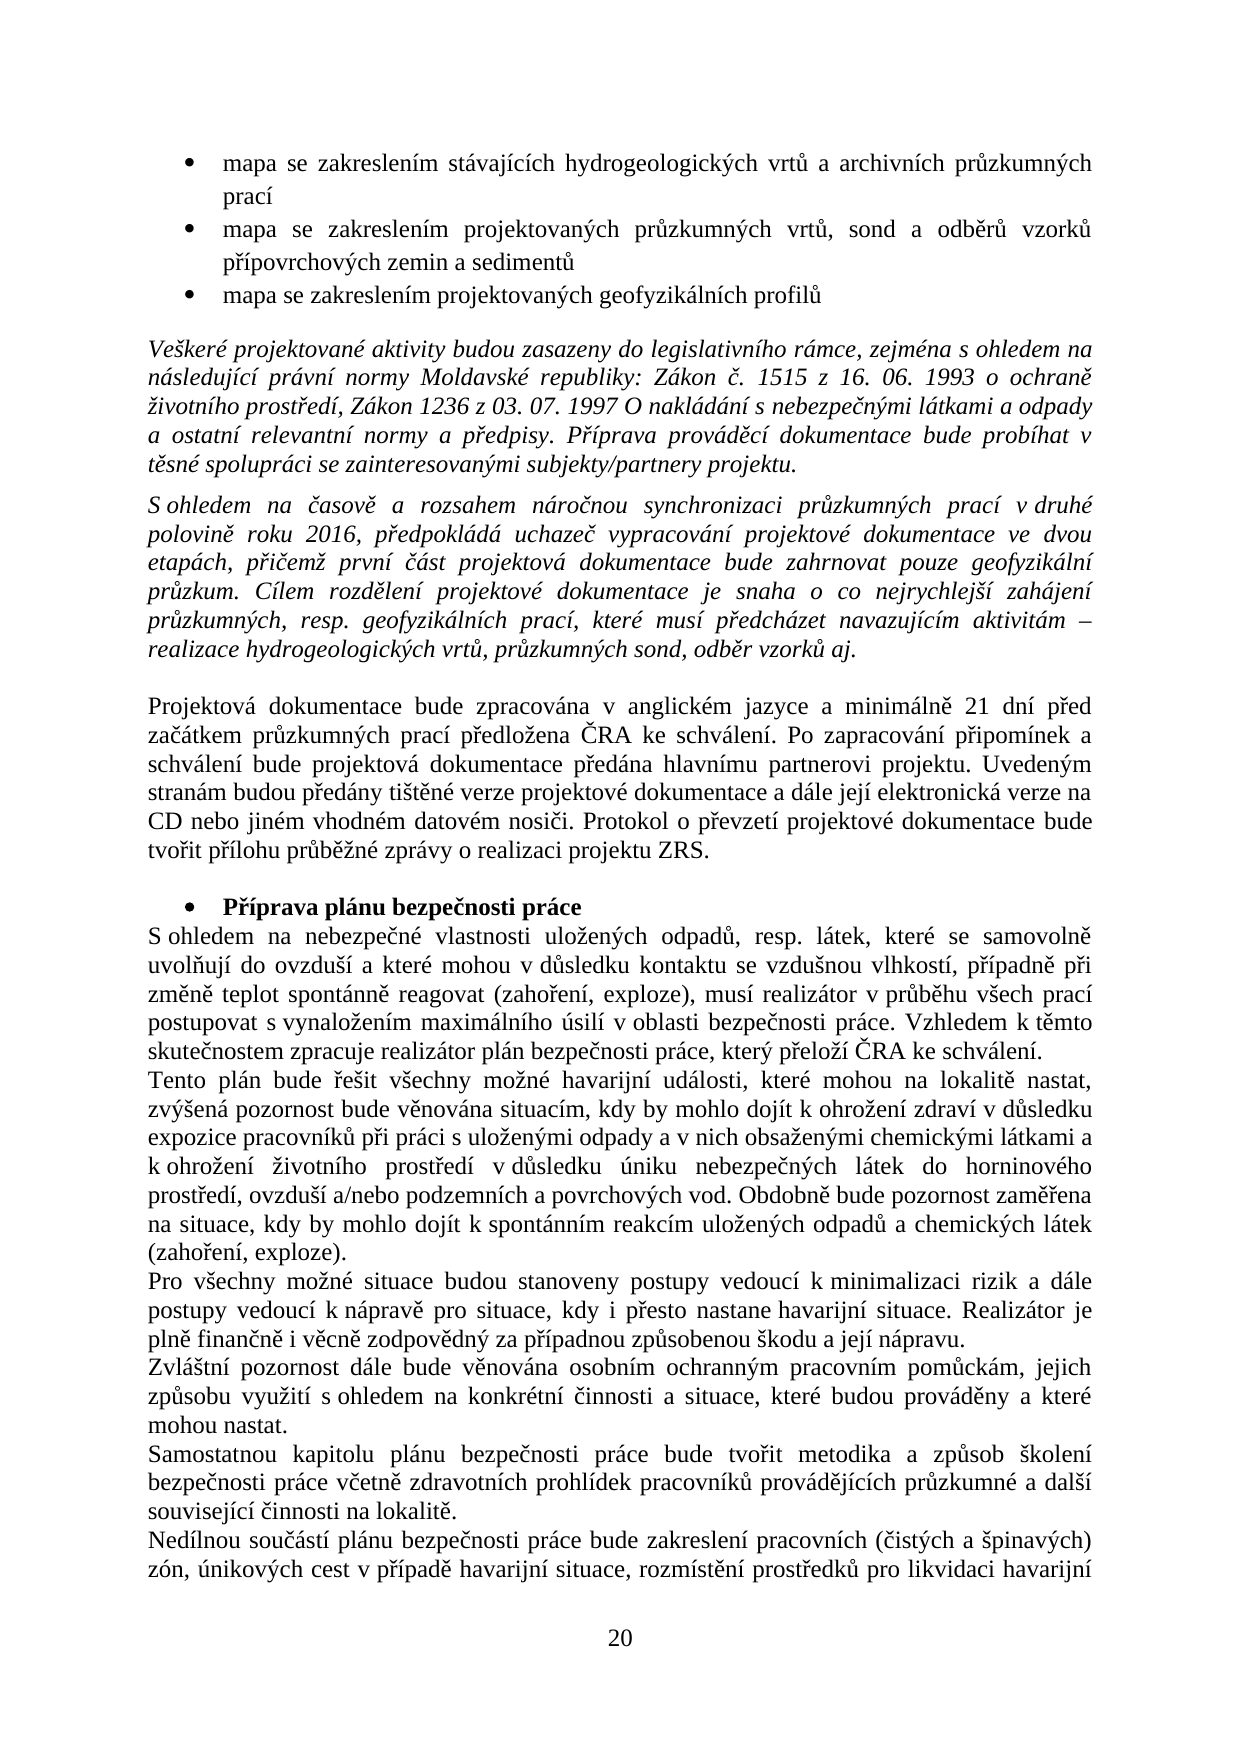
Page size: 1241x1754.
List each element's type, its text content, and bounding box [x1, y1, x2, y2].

list Příprava plánu bezpečnosti práce [185, 892, 1092, 921]
text Veškeré projektované aktivity budou zasazeny do legislativního rámce, zejména s ohledem na následující právní normy Moldavské republiky: Zákon č. 1515 z 16. 06. 1993 o ochraně životního prostředí, Zákon 1236 z 03. 07. 1997 O nakládání s nebezpečnými látkami a odpady a ostatní relevantní normy a předpisy. Příprava prováděcí dokumentace bude probíhat v těsné spolupráci se zainteresovanými subjekty/partnery projektu. [148, 334, 1092, 477]
text S ohledem na nebezpečné vlastnosti uložených odpadů, resp. látek, které se samovolně uvolňují do ovzduší a které mohou v důsledku kontaktu se vzdušnou vlhkostí, případně při změně teplot spontánně reagovat (zahoření, exploze), musí realizátor v průběhu všech prací postupovat s vynaložením maximálního úsilí v oblasti bezpečnosti práce. Vzhledem k těmto skutečnostem zpracuje realizátor plán bezpečnosti práce, který přeloží ČRA ke schválení. [148, 921, 1092, 1065]
text Samostatnou kapitolu plánu bezpečnosti práce bude tvořit metodika a způsob školení bezpečnosti práce včetně zdravotních prohlídek pracovníků provádějících průzkumné a další související činnosti na lokalitě. [148, 1439, 1092, 1525]
text Tento plán bude řešit všechny možné havarijní události, které mohou na lokalitě nastat, zvýšená pozornost bude věnována situacím, kdy by mohlo dojít k ohrožení zdraví v důsledku expozice pracovníků při práci s uloženými odpady a v nich obsaženými chemickými látkami a k ohrožení životního prostředí v důsledku úniku nebezpečných látek do horninového prostředí, ovzduší a/nebo podzemních a povrchových vod. Obdobně bude pozornost zaměřena na situace, kdy by mohlo dojít k spontánním reakcím uložených odpadů a chemických látek (zahoření, exploze). [148, 1065, 1092, 1266]
list mapa se zakreslením projektovaných průzkumných vrtů, sond a odběrů vzorků přípovrchových zemin a sedimentů [185, 214, 1092, 276]
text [148, 1525, 1092, 1582]
text S ohledem na časově a rozsahem náročnou synchronizaci průzkumných prací v druhé polovině roku 2016, předpokládá uchazeč vypracování projektové dokumentace ve dvou etapách, přičemž první část projektová dokumentace bude zahrnovat pouze geofyzikální průzkum. Cílem rozdělení projektové dokumentace je snaha o co nejrychlejší zahájení průzkumných, resp. geofyzikálních prací, které musí předcházet navazujícím aktivitám – realizace hydrogeologických vrtů, průzkumných sond, odběr vzorků aj. [148, 490, 1092, 662]
text Projektová dokumentace bude zpracována v anglickém jazyce a minimálně 21 dní před začátkem průzkumných prací předložena ČRA ke schválení. Po zapracování připomínek a schválení bude projektová dokumentace předána hlavnímu partnerovi projektu. Uvedeným stranám budou předány tištěné verze projektové dokumentace a dále její elektronická verze na CD nebo jiném vhodném datovém nosiči. Protokol o převzetí projektové dokumentace bude tvořit přílohu průběžné zprávy o realizaci projektu ZRS. [148, 691, 1092, 864]
list mapa se zakreslením stávajících hydrogeologických vrtů a archivních průzkumných prací [185, 148, 1092, 209]
text Zvláštní pozornost dále bude věnována osobním ochranným pracovním pomůckám, jejich způsobu využití s ohledem na konkrétní činnosti a situace, které budou prováděny a které mohou nastat. [148, 1352, 1092, 1439]
list mapa se zakreslením projektovaných geofyzikálních profilů [185, 280, 1092, 308]
text Pro všechny možné situace budou stanoveny postupy vedoucí k minimalizaci rizik a dále postupy vedoucí k nápravě pro situace, kdy i přesto nastane havarijní situace. Realizátor je plně finančně i věcně zodpovědný za případnou způsobenou škodu a její nápravu. [148, 1266, 1092, 1352]
